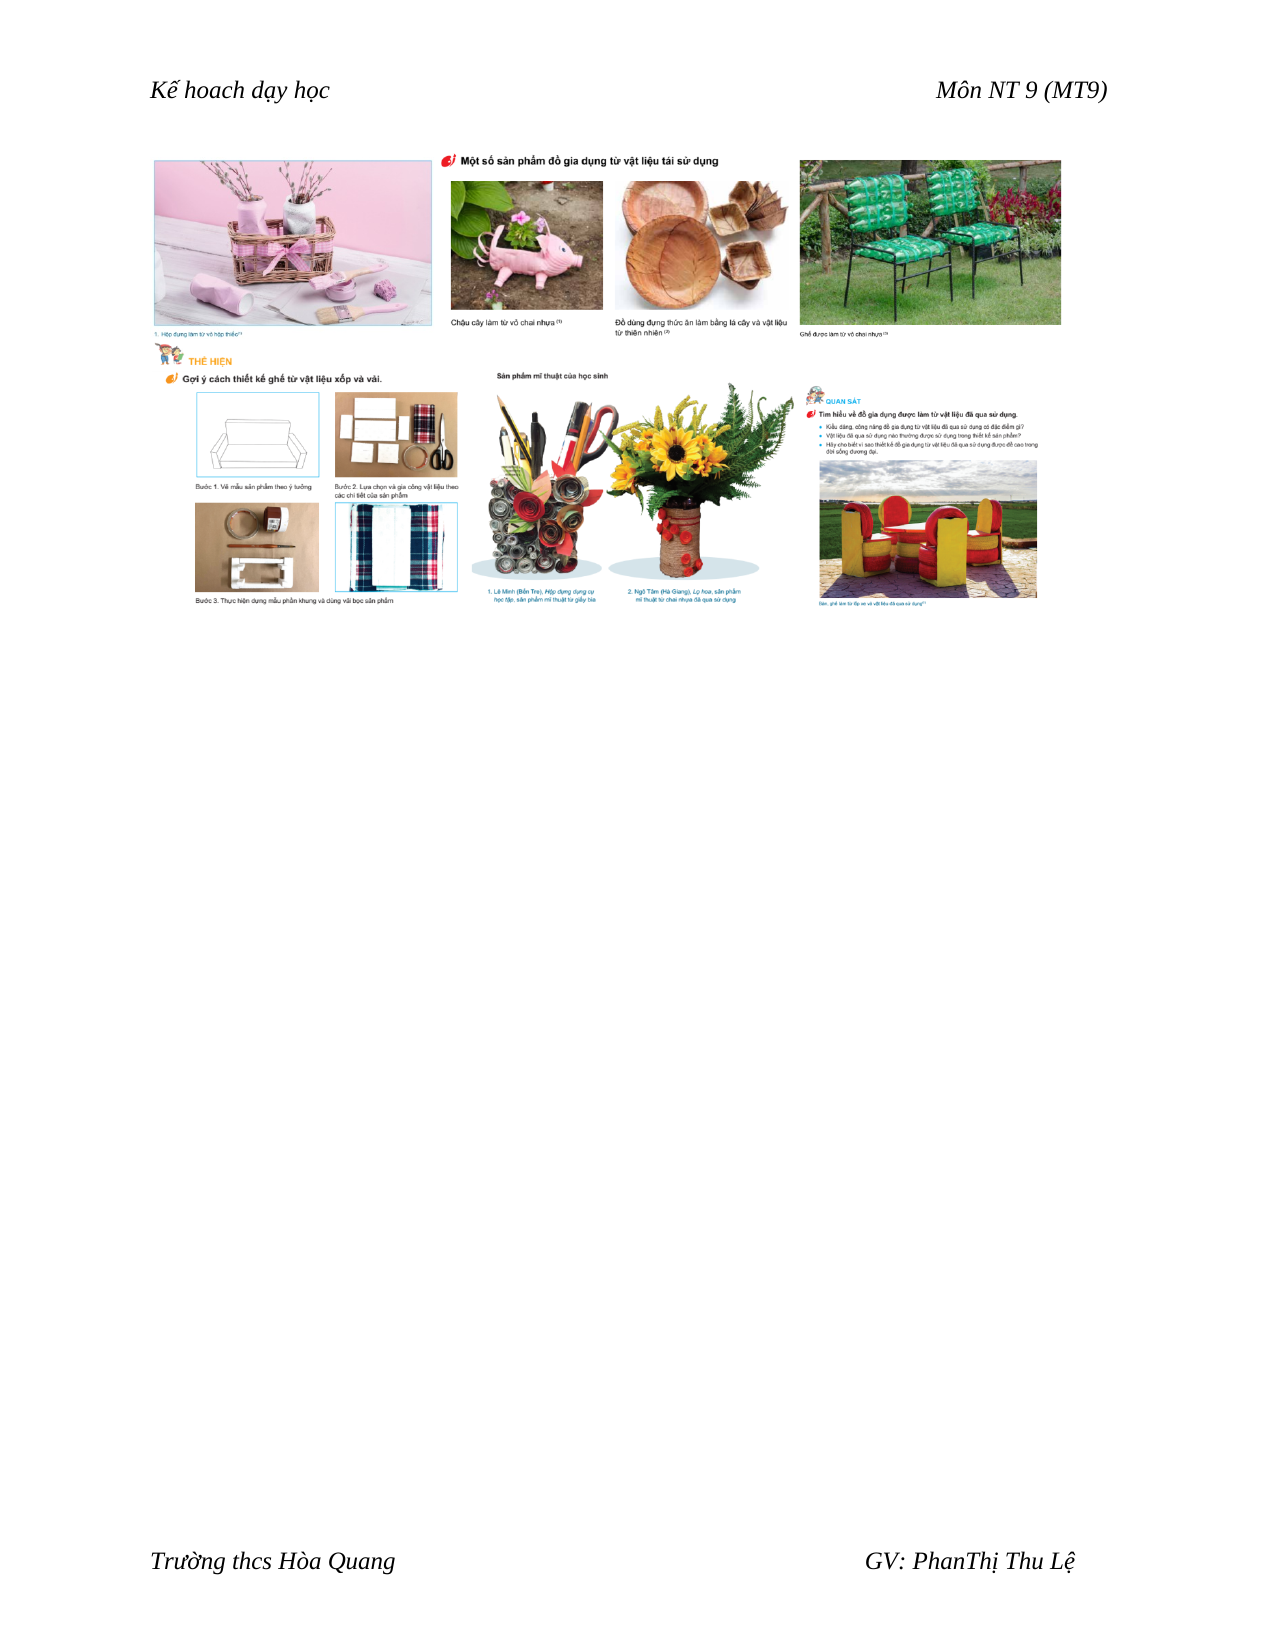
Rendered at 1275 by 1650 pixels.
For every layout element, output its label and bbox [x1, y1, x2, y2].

picture [150, 150, 1066, 608]
